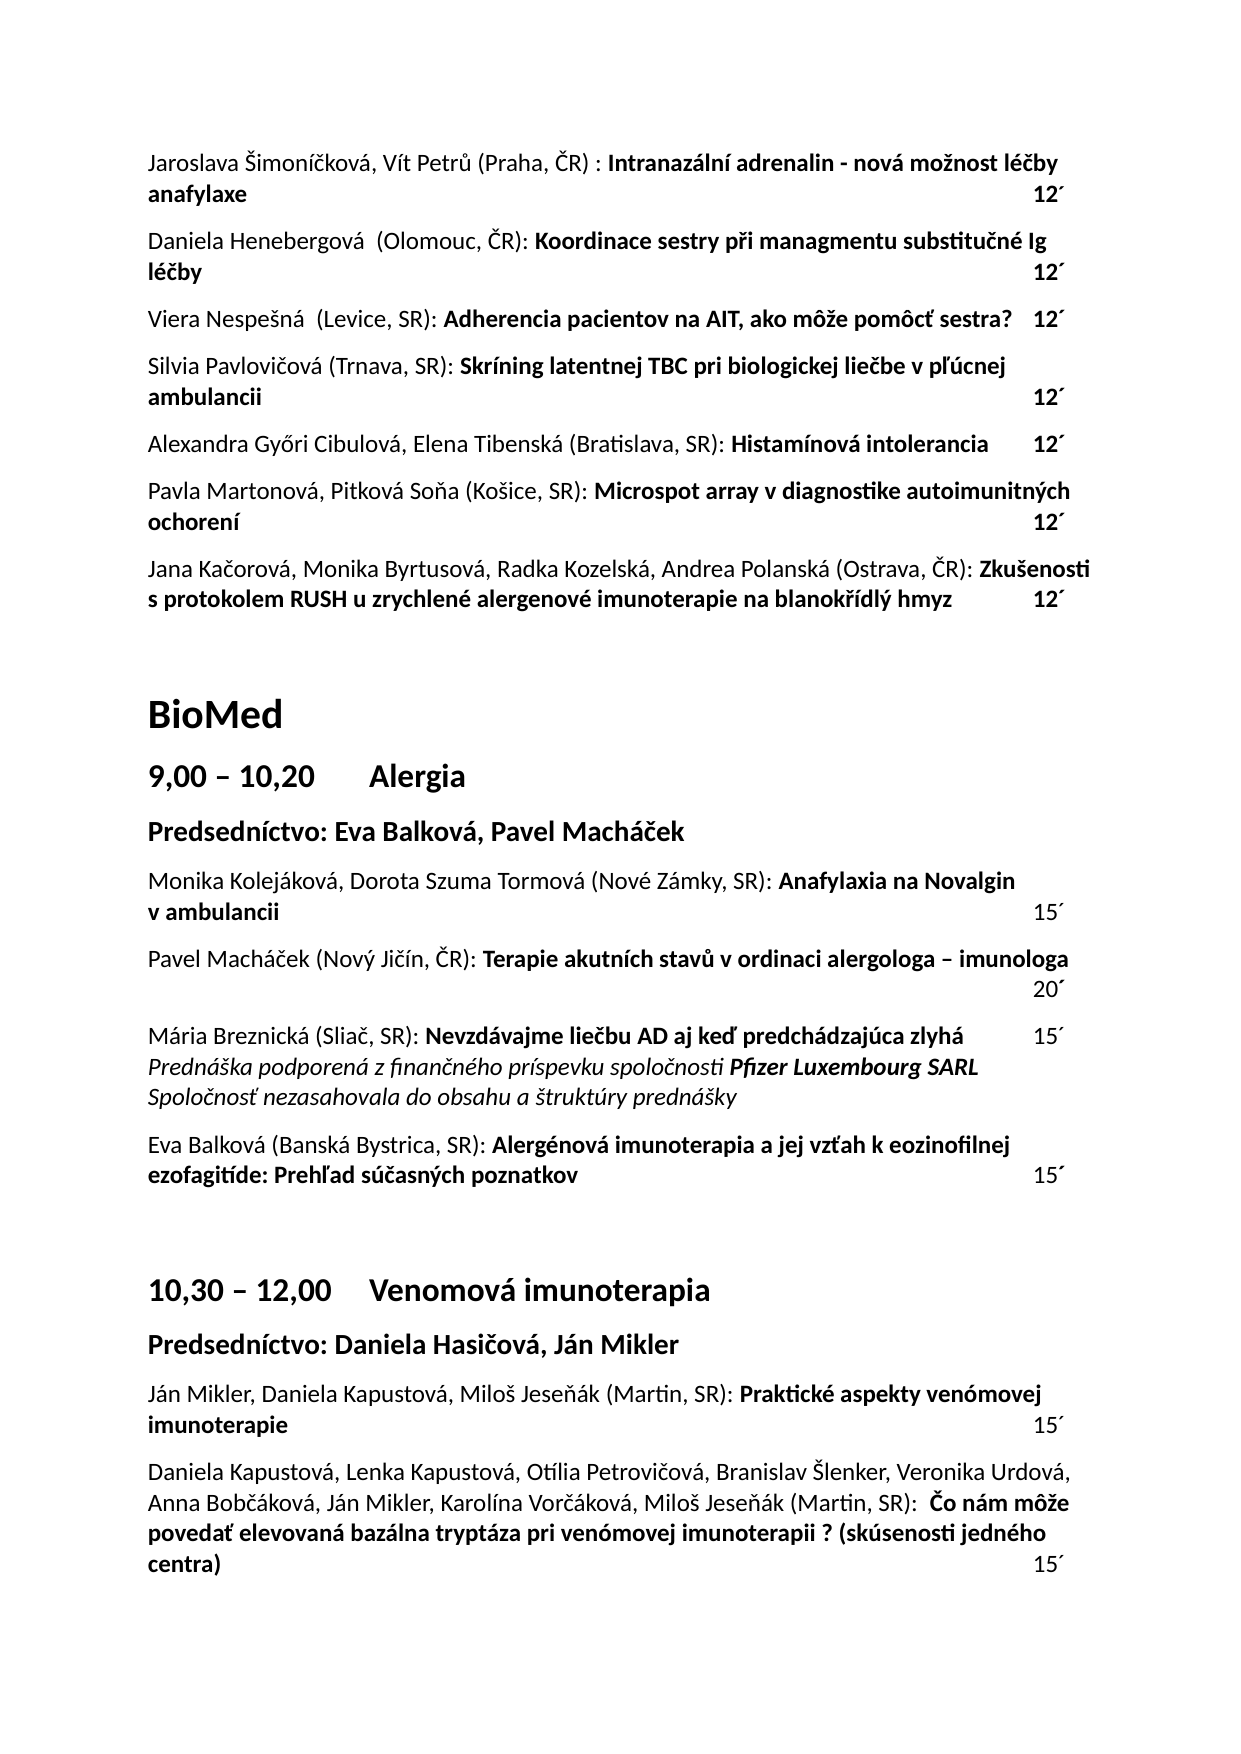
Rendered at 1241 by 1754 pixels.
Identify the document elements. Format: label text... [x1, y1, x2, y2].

text Eva Balková (Banská Bystrica, SR): Alergénová imunoterapia a jej vzťah k eozinofilnej ezofagitíde: Prehľad súčasných poznatkov 15´ [148, 1129, 1093, 1190]
text Daniela Kapustová, Lenka Kapustová, Otília Petrovičová, Branislav Šlenker, Veronika Urdová, Anna Bobčáková, Ján Mikler, Karolína Vorčáková, Miloš Jeseňák (Martin, SR): Čo nám môže povedať elevovaná bazálna tryptáza pri venómovej imunoterapii ? (skúsenosti jedného centra) 15´ [148, 1456, 1093, 1578]
text Pavel Macháček (Nový Jičín, ČR): Terapie akutních stavů v ordinaci alergologa – imunologa 20´ [148, 943, 1093, 1004]
text Jana Kačorová, Monika Byrtusová, Radka Kozelská, Andrea Polanská (Ostrava, ČR): Zkušenosti s protokolem RUSH u zrychlené alergenové imunoterapie na blanokřídlý hmyz 12´ [148, 553, 1093, 614]
text Predsedníctvo: Eva Balková, Pavel Macháček [148, 813, 1093, 848]
text 9,00 – 10,20 Alergia [148, 755, 1093, 796]
text BioMed [148, 688, 1093, 739]
text Jaroslava Šimoníčková, Vít Petrů (Praha, ČR) : Intranazální adrenalin - nová možnost léčby anafylaxe 12´ [148, 148, 1093, 209]
text 10,30 – 12,00 Venomová imunoterapia [148, 1269, 1093, 1310]
text Viera Nespešná (Levice, SR): Adherencia pacientov na AIT, ako môže pomôcť sestra? 12´ [148, 303, 1093, 333]
text Mária Breznická (Sliač, SR): Nevzdávajme liečbu AD aj keď predchádzajúca zlyhá 15´ Prednáška podporená z finančného príspevku spoločnosti Pfizer Luxembourg SARL Spoločnosť nezasahovala do obsahu a štruktúry prednášky [148, 1021, 1093, 1112]
text Pavla Martonová, Pitková Soňa (Košice, SR): Microspot array v diagnostike autoimunitných ochorení 12´ [148, 475, 1093, 536]
text Daniela Henebergová (Olomouc, ČR): Koordinace sestry při managmentu substitučné Ig léčby 12´ [148, 225, 1093, 286]
text Predsedníctvo: Daniela Hasičová, Ján Mikler [148, 1326, 1093, 1362]
text Monika Kolejáková, Dorota Szuma Tormová (Nové Zámky, SR): Anafylaxia na Novalgin v ambulancii 15´ [148, 865, 1093, 926]
text Ján Mikler, Daniela Kapustová, Miloš Jeseňák (Martin, SR): Praktické aspekty venómovej imunoterapie 15´ [148, 1379, 1093, 1440]
text Alexandra Győri Cibulová, Elena Tibenská (Bratislava, SR): Histamínová intolerancia 12´ [148, 428, 1093, 458]
text Silvia Pavlovičová (Trnava, SR): Skríning latentnej TBC pri biologickej liečbe v pľúcnej ambulancii 12´ [148, 350, 1093, 411]
